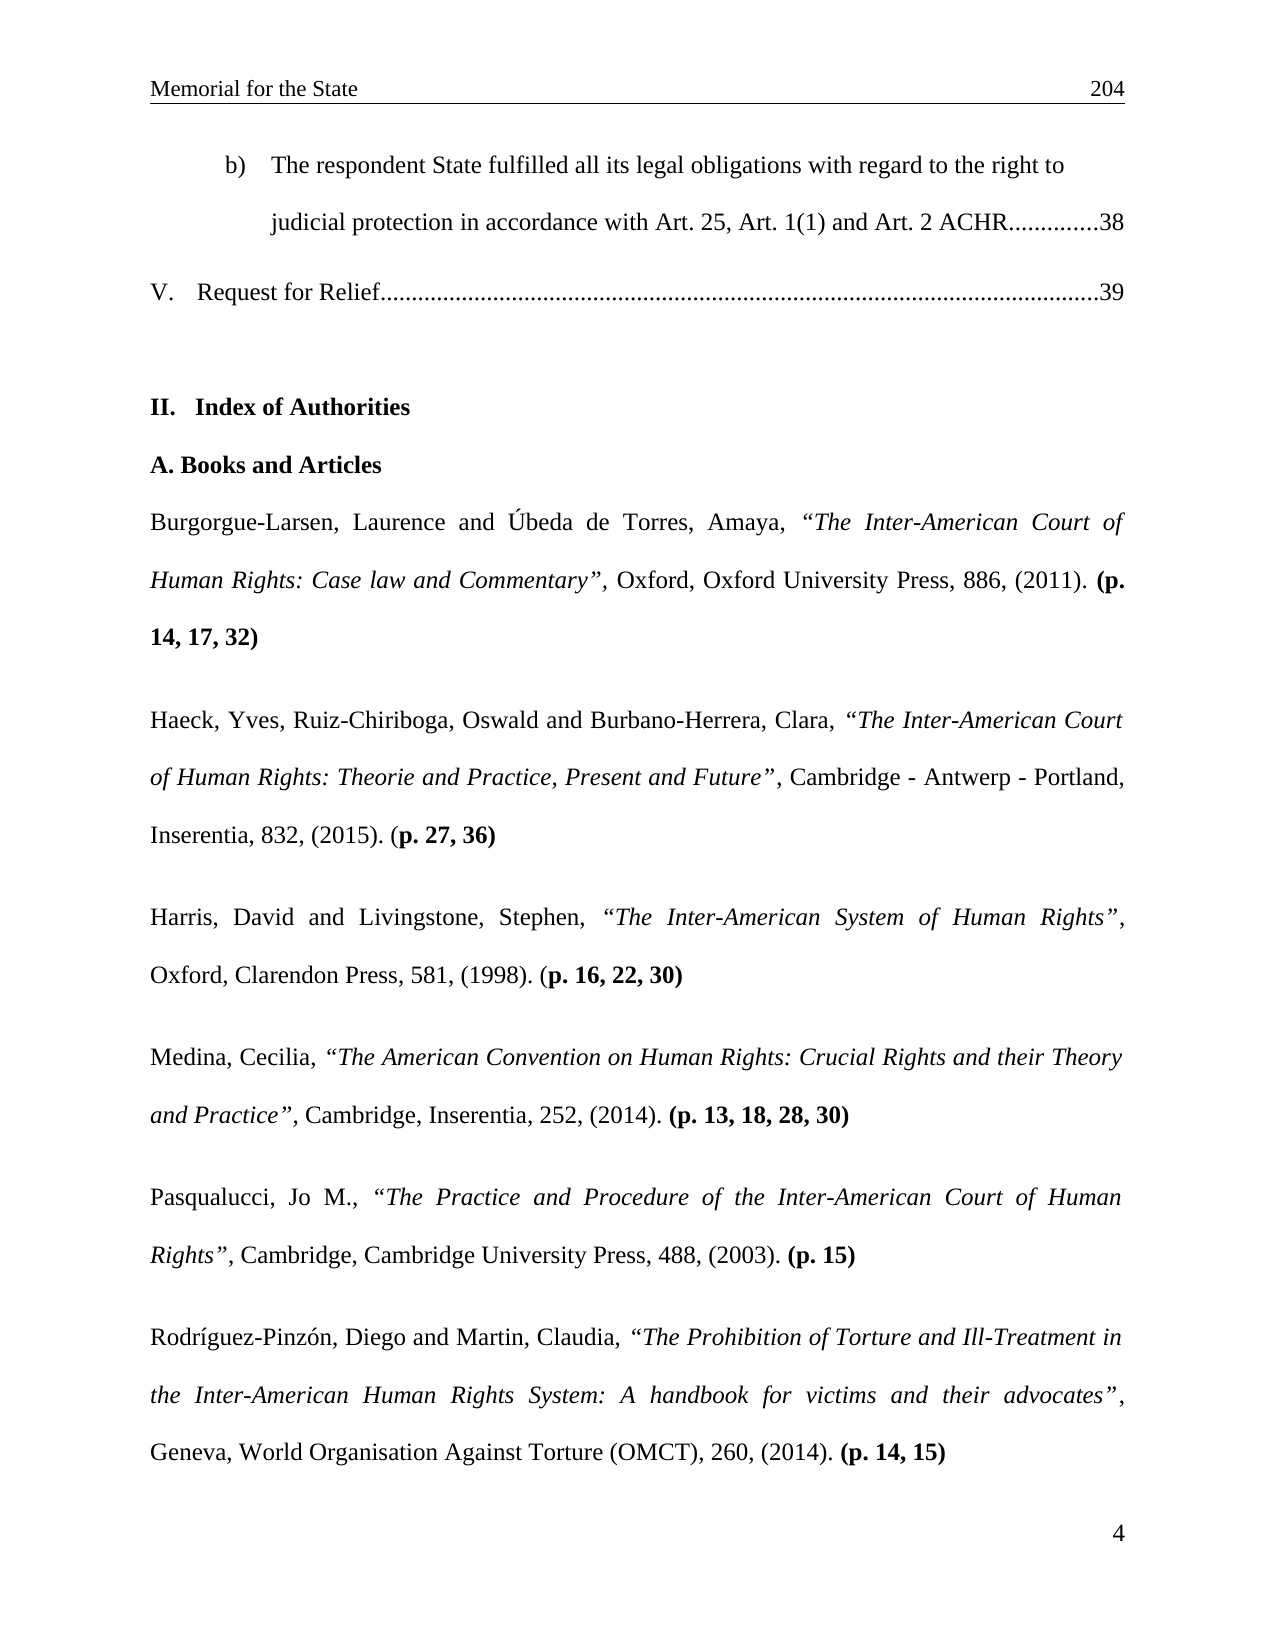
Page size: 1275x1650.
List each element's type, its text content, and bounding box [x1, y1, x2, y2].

text Harris, David and Livingstone, Stephen, “The Inter-American System of Human Rights”, Oxford, Clarendon Press, 581, (1998). (p. 16, 22, 30) [150, 902, 1125, 989]
text Burgorgue-Larsen, Laurence and Úbeda de Torres, Amaya, “The Inter-American Court of Human Rights: Case law and Commentary”, Oxford, Oxford University Press, 886, (2011). (p. 14, 17, 32) [150, 507, 1125, 651]
text b) The respondent State fulfilled all its legal obligations with regard to the right to judicial protection in accordance with Art. 25, Art. 1(1) and Art. 2 ACHR 38 [225, 150, 1125, 236]
text Rodríguez-Pinzón, Diego and Martin, Claudia, “The Prohibition of Torture and Ill-Treatment in the Inter-American Human Rights System: A handbook for victims and their advocates”, Geneva, World Organisation Against Torture (OMCT), 260, (2014). (p. 14, 15) [150, 1322, 1125, 1466]
text Haeck, Yves, Ruiz-Chiriboga, Oswald and Burbano-Herrera, Clara, “The Inter-American Court of Human Rights: Theorie and Practice, Present and Future”, Cambridge - Antwerp - Portland, Inserentia, 832, (2015). (p. 27, 36) [150, 705, 1125, 849]
subtitle Index of Authorities [150, 392, 1125, 421]
text Medina, Cecilia, “The American Convention on Human Rights: Crucial Rights and their Theory and Practice”, Cambridge, Inserentia, 252, (2014). (p. 13, 18, 28, 30) [150, 1042, 1125, 1129]
text A. Books and Articles [150, 450, 1125, 479]
text V. Request for Relief 39 [150, 277, 1125, 306]
text Pasqualucci, Jo M., “The Practice and Procedure of the Inter-American Court of Human Rights”, Cambridge, Cambridge University Press, 488, (2003). (p. 15) [150, 1182, 1125, 1269]
